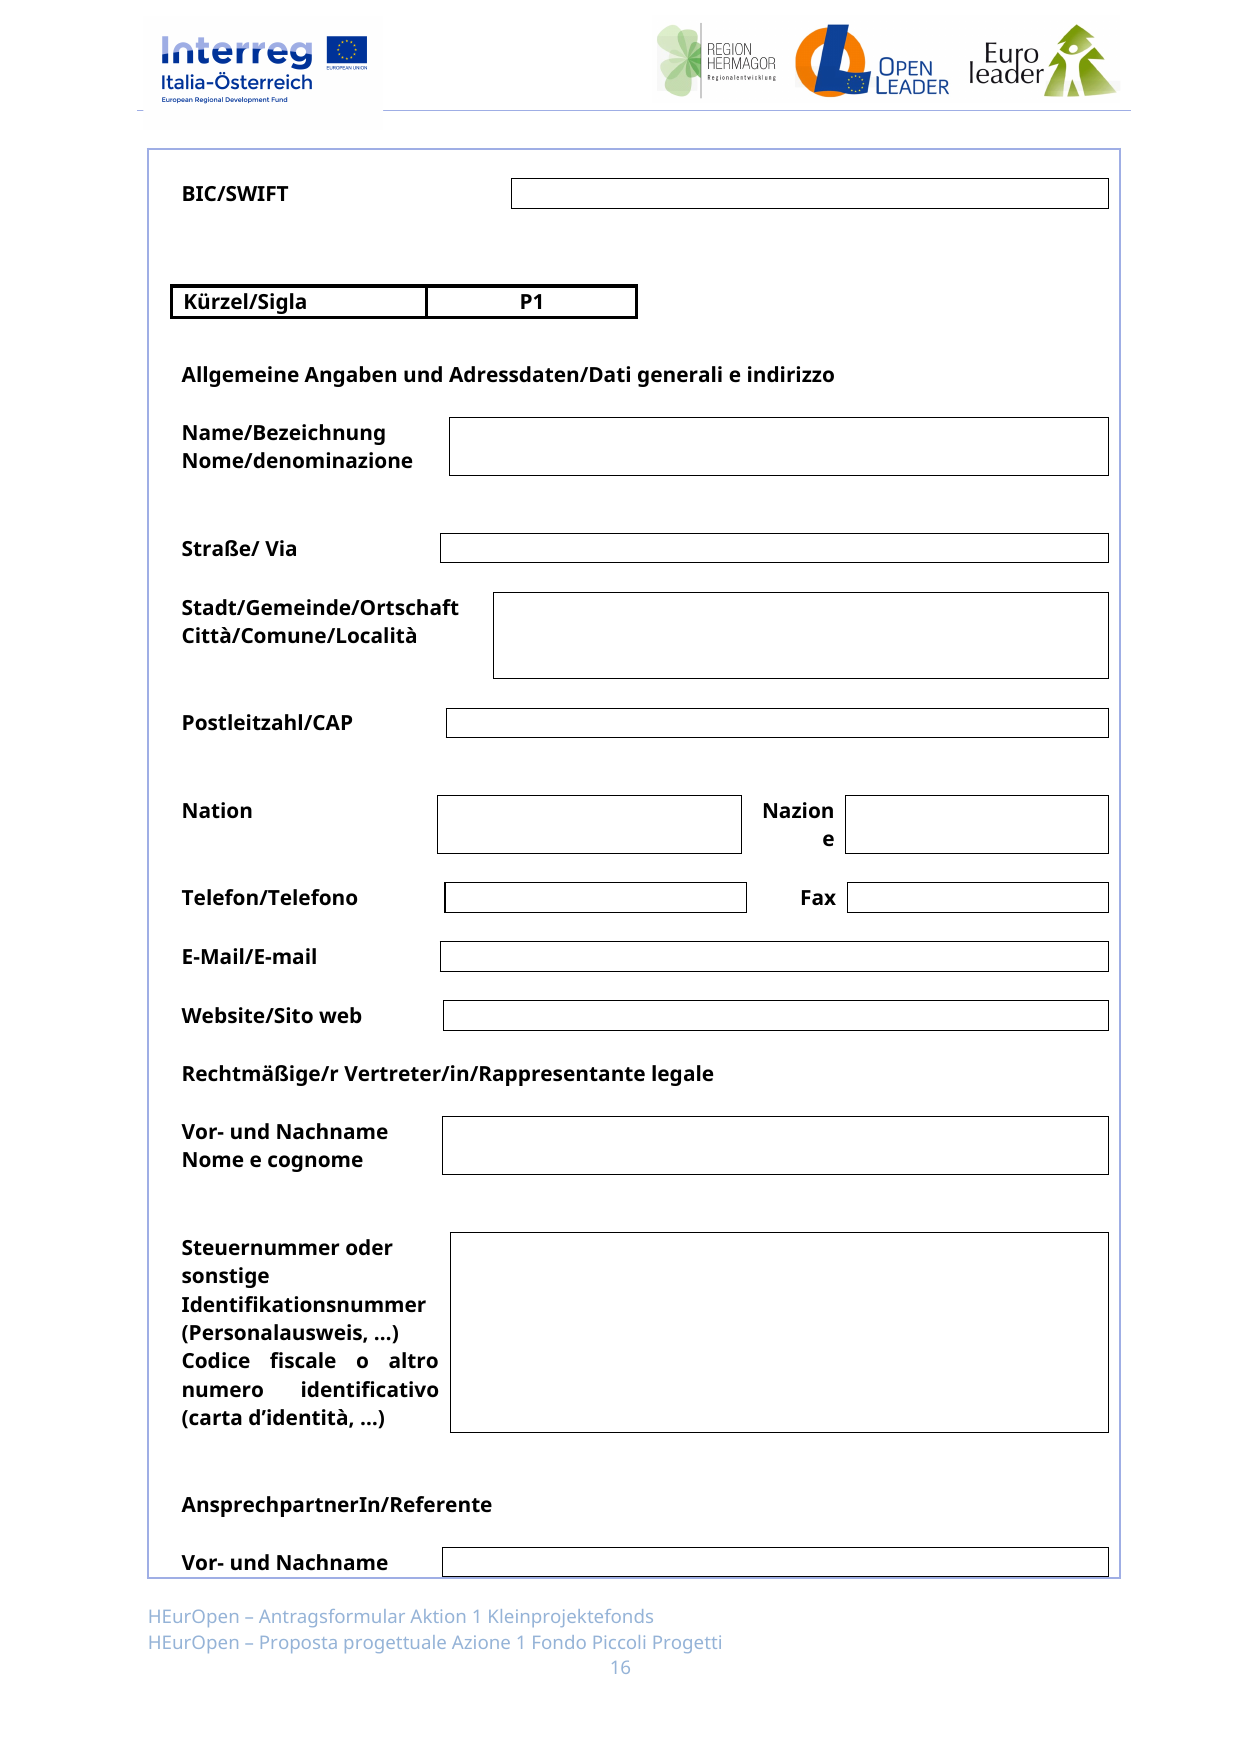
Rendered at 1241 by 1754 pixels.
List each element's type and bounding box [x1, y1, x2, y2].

picture [651, 15, 1121, 103]
table_cell [149, 150, 1119, 1577]
picture [142, 16, 383, 129]
